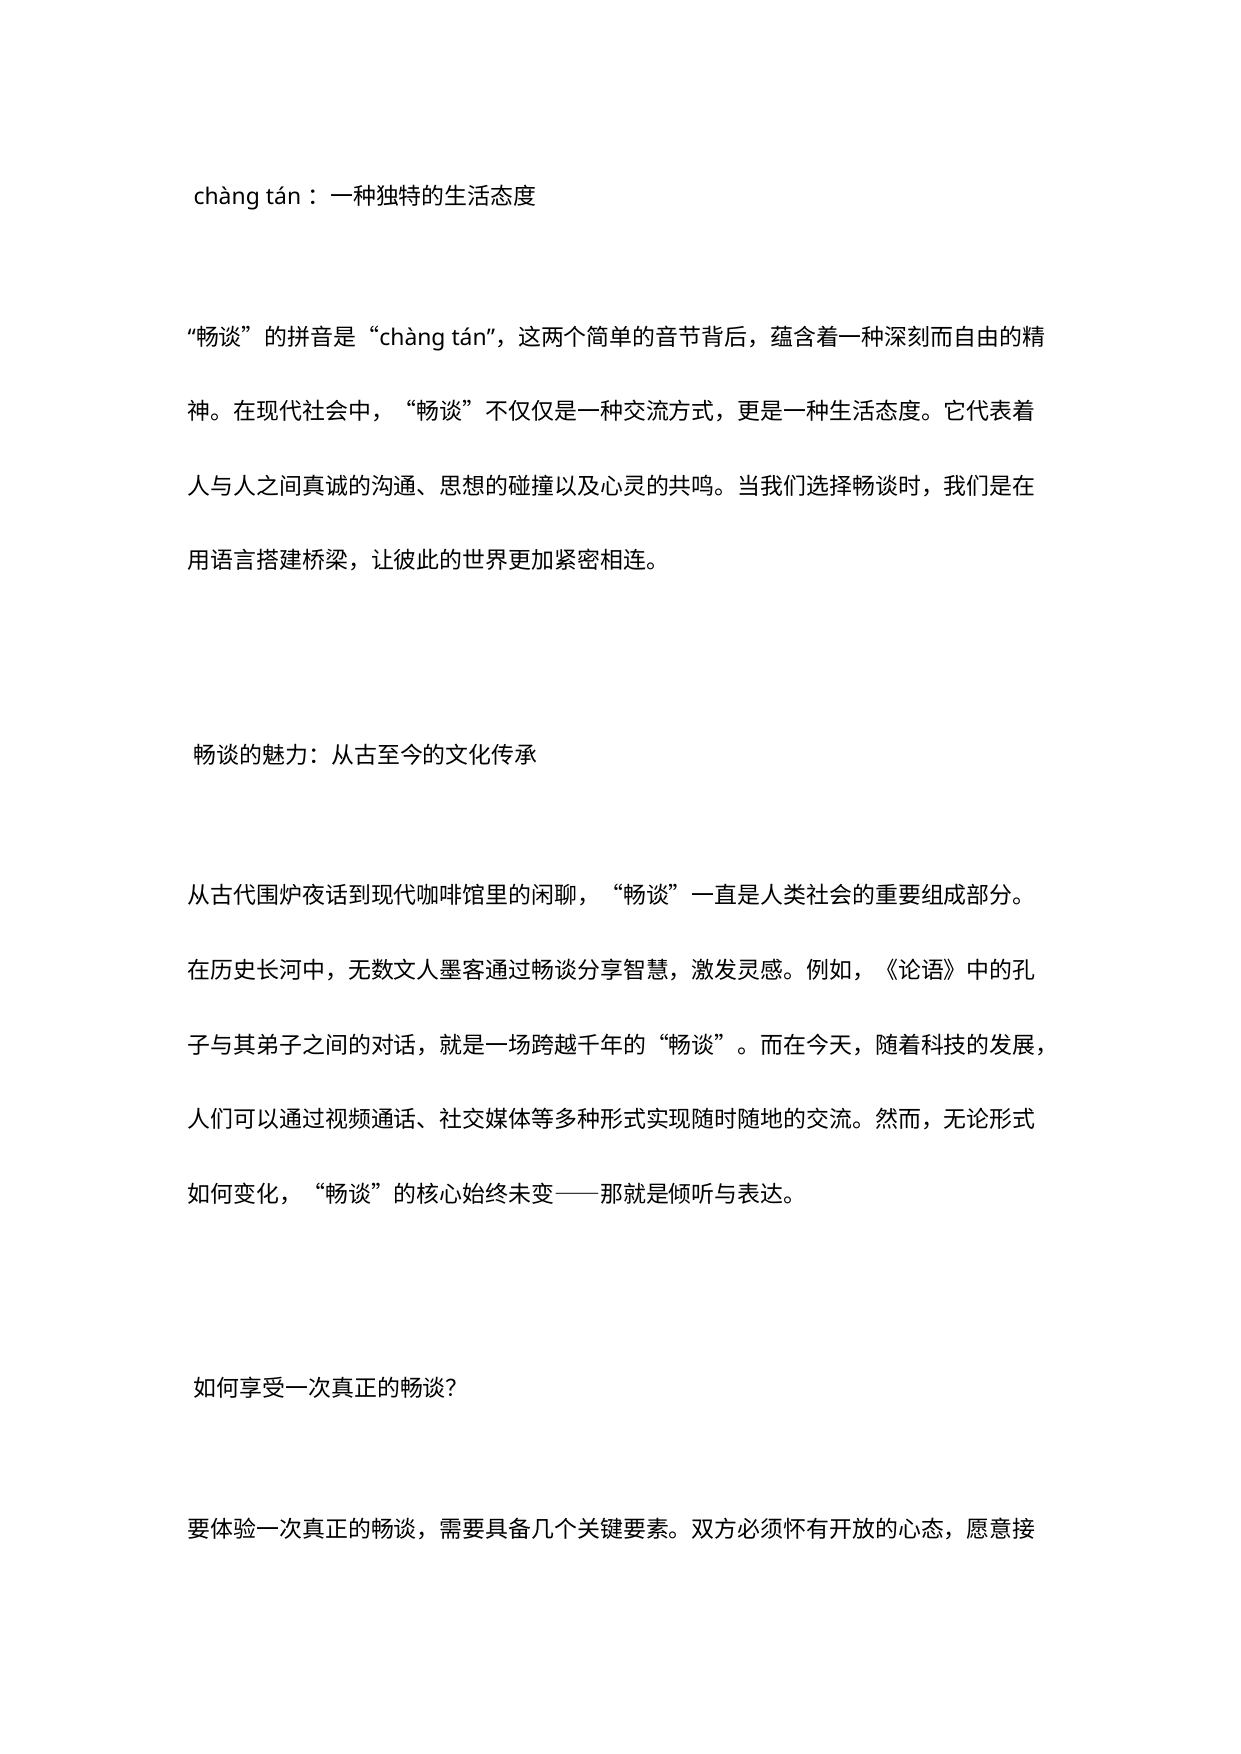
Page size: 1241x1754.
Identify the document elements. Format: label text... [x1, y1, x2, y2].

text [187, 1495, 1053, 1560]
text chàng tán ：一种独特的生活态度 [187, 162, 1053, 227]
text 畅谈的魅力：从古至今的文化传承 [187, 721, 1053, 786]
text “畅谈”的拼音是“chàng tán”，这两个简单的音节背后，蕴含着一种深刻而自由的精神。在现代社会中，“畅谈”不仅仅是一种交流方式，更是一种生活态度。它代表着人与人之间真诚的沟通、思想的碰撞以及心灵的共鸣。当我们选择畅谈时，我们是在用语言搭建桥梁，让彼此的世界更加紧密相连。 [187, 302, 1053, 592]
text 如何享受一次真正的畅谈？ [187, 1354, 1053, 1419]
text 从古代围炉夜话到现代咖啡馆里的闲聊，“畅谈”一直是人类社会的重要组成部分。在历史长河中，无数文人墨客通过畅谈分享智慧，激发灵感。例如，《论语》中的孔子与其弟子之间的对话，就是一场跨越千年的“畅谈”。而在今天，随着科技的发展，人们可以通过视频通话、社交媒体等多种形式实现随时随地的交流。然而，无论形式如何变化，“畅谈”的核心始终未变——那就是倾听与表达。 [187, 861, 1053, 1225]
